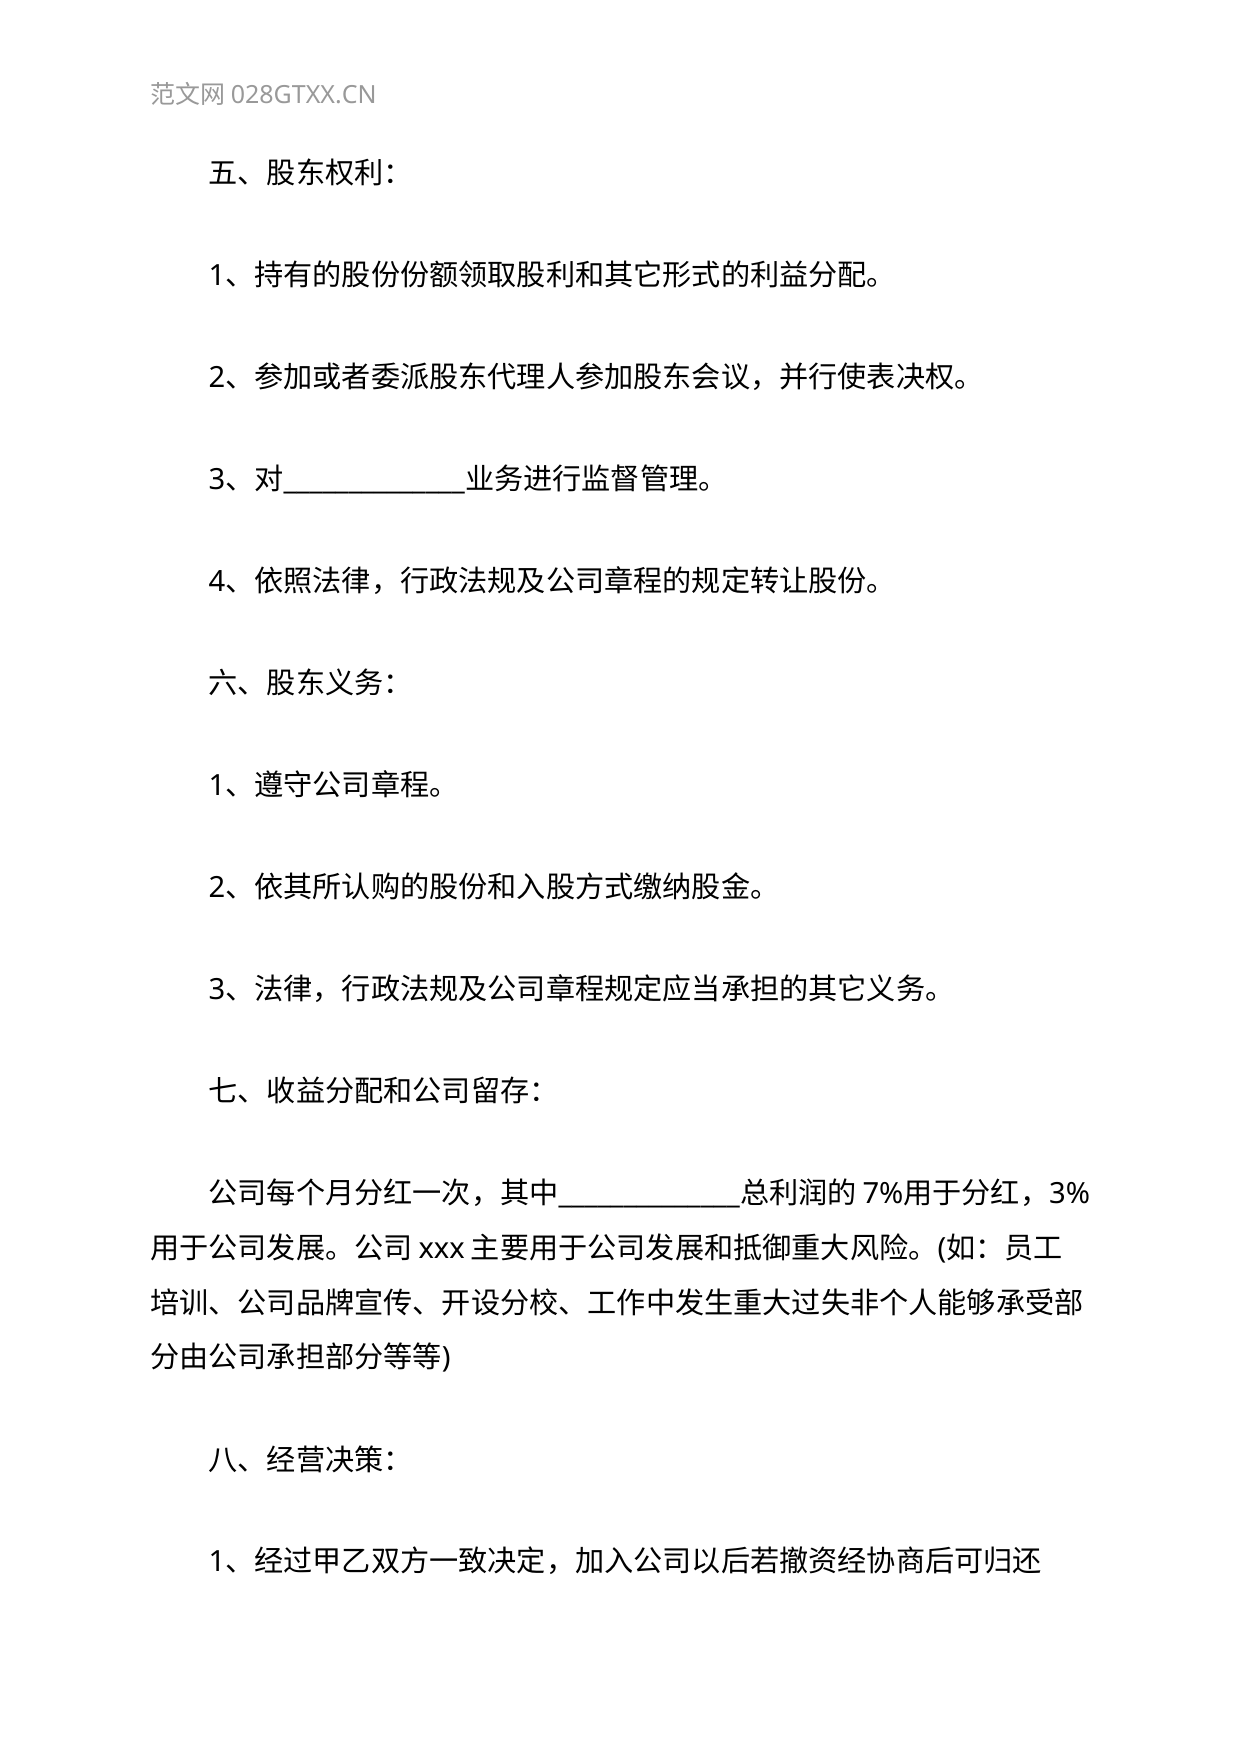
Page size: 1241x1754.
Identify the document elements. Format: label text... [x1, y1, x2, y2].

text 2、参加或者委派股东代理人参加股东会议，并行使表决权。 [150, 354, 1090, 396]
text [150, 1538, 1090, 1580]
text 七、收益分配和公司留存： [150, 1067, 1090, 1110]
text 2、依其所认购的股份和入股方式缴纳股金。 [150, 863, 1090, 906]
text 五、股东权利： [150, 150, 1090, 192]
text 公司每个月分红一次，其中______________总利润的7%用于分红，3%用于公司发展。公司xxx主要用于公司发展和抵御重大风险。(如：员工培训、公司品牌宣传、开设分校、工作中发生重大过失非个人能够承受部分由公司承担部分等等) [150, 1169, 1090, 1376]
text 1、持有的股份份额领取股利和其它形式的利益分配。 [150, 252, 1090, 294]
text 1、遵守公司章程。 [150, 761, 1090, 804]
text 4、依照法律，行政法规及公司章程的规定转让股份。 [150, 558, 1090, 600]
text 六、股东义务： [150, 660, 1090, 702]
text 3、法律，行政法规及公司章程规定应当承担的其它义务。 [150, 965, 1090, 1008]
text 3、对______________业务进行监督管理。 [150, 456, 1090, 498]
text 八、经营决策： [150, 1436, 1090, 1478]
